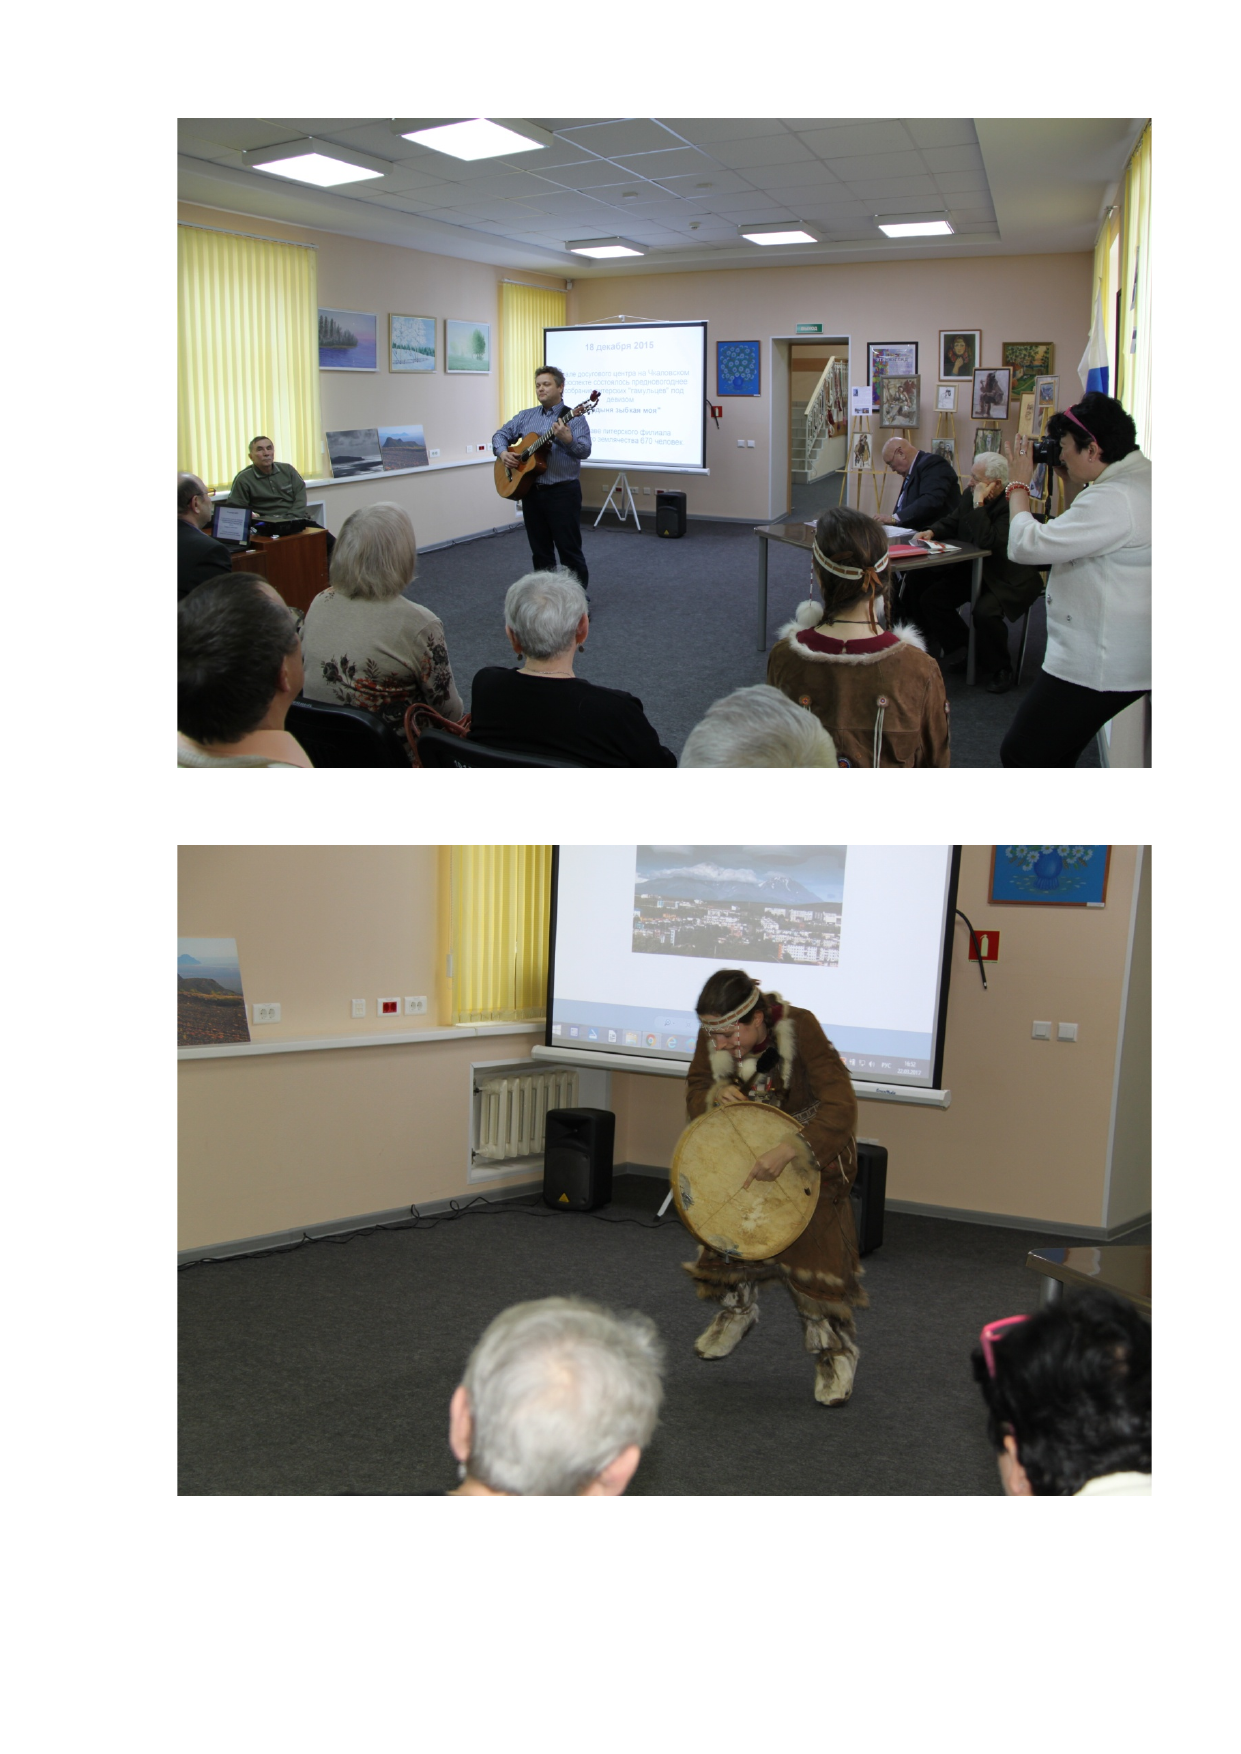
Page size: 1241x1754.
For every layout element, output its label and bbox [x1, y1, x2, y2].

picture [177, 845, 1152, 1496]
picture [177, 118, 1152, 768]
